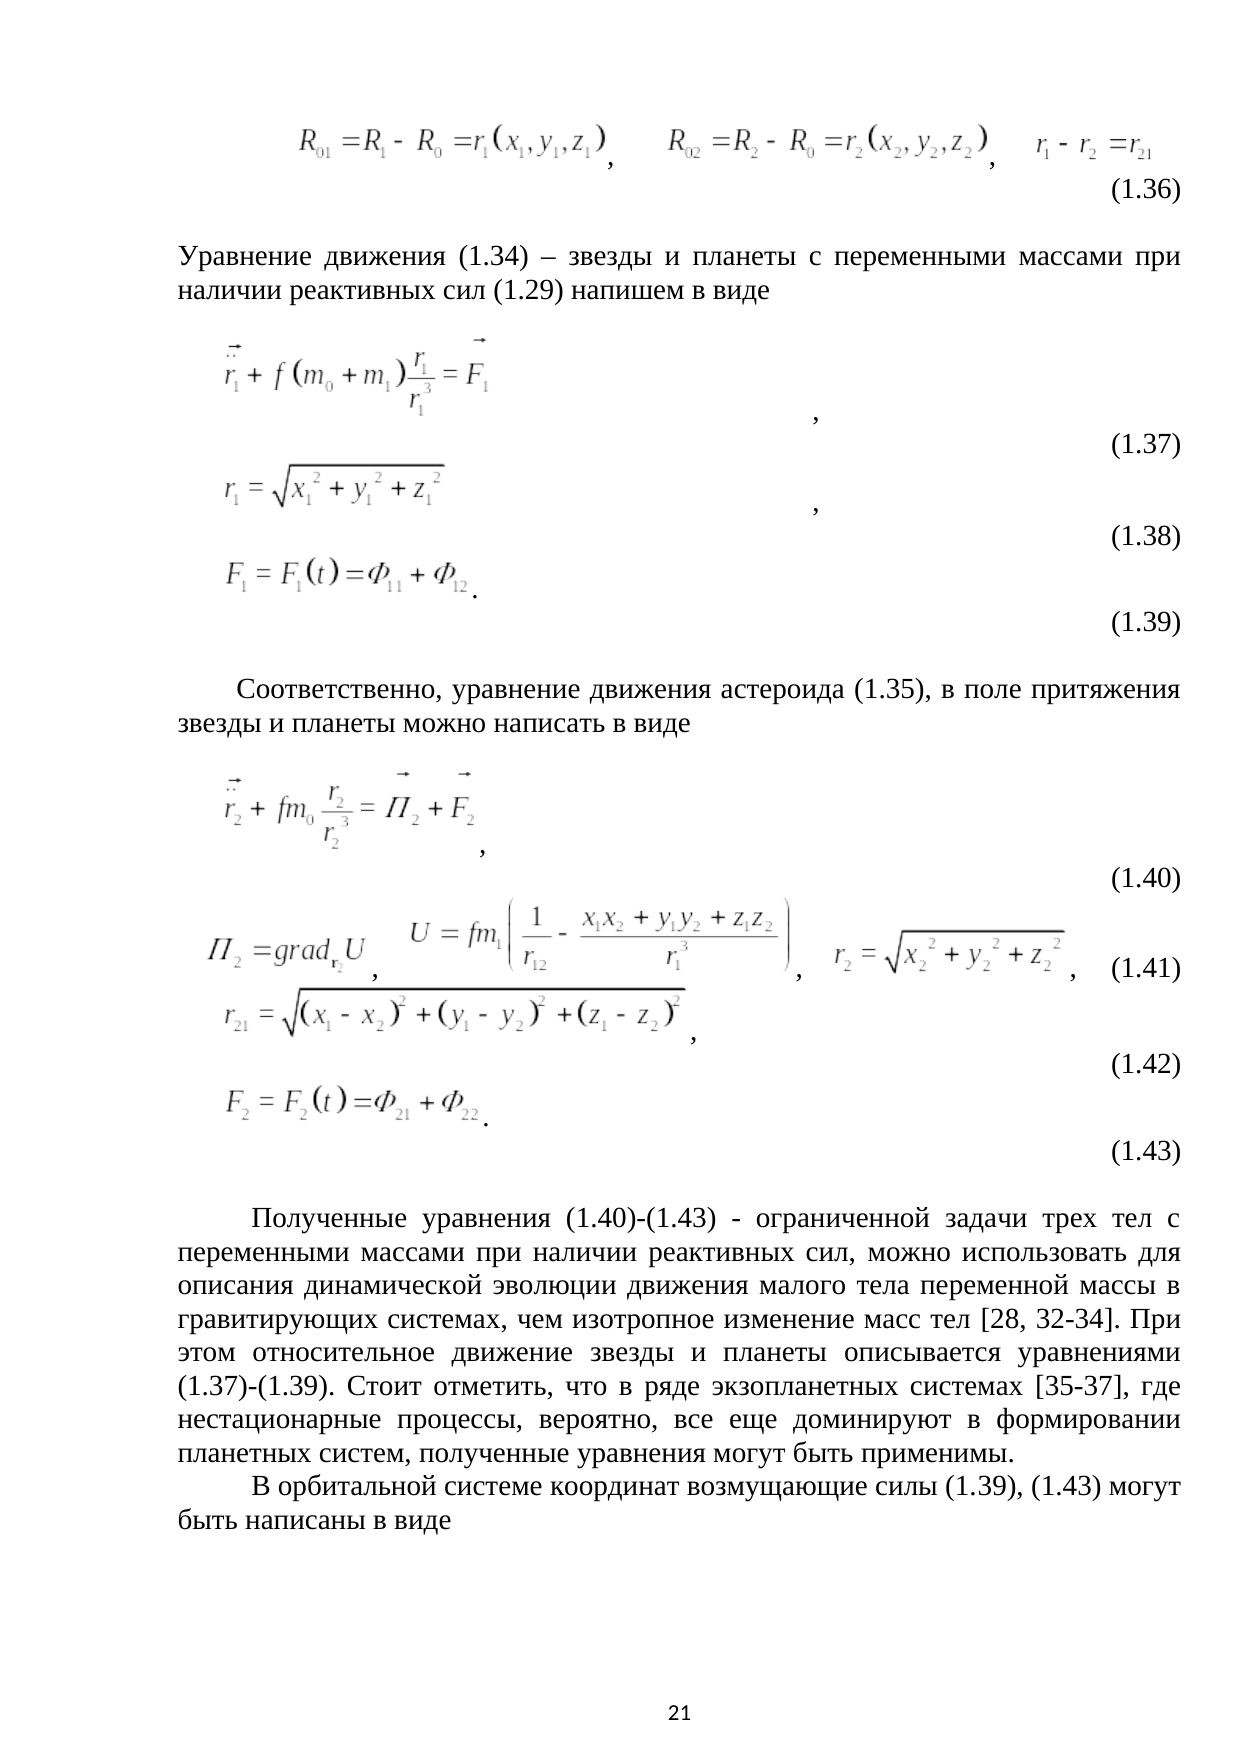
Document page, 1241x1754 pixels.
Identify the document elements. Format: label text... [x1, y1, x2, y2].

text Соответственно, уравнение движения астероида (1.35), в поле притяжения звезды и планеты можно написать в виде [177, 672, 1181, 739]
list Полученные уравнения (1.40)-(1.43) - ограниченной задачи трех тел с переменными массами при наличии реактивных сил, можно использовать для описания динамической эволюции движения малого тела переменной массы в гравитирующих системах, чем изотропное изменение масс тел [28, 32-34]. При этом относительное движение звезды и планеты описывается уравнениями (1.37)-(1.39). Стоит отметить, что в ряде экзопланетных системах [35-37], где нестационарные процессы, вероятно, все еще доминируют в формировании планетных систем, полученные уравнения могут быть применимы. [177, 1200, 1181, 1468]
list , (1.42) [177, 984, 1181, 1080]
list , (1.38) [177, 460, 1181, 551]
list , (1.37) [177, 339, 1181, 460]
text , , , (1.41) [177, 893, 1181, 984]
list . (1.39) [177, 551, 1181, 638]
list , (1.40) [177, 772, 1181, 893]
list Уравнение движения (1.34) – звезды и планеты с переменными массами при наличии реактивных сил (1.29) напишем в виде [177, 238, 1181, 305]
list . (1.43) [177, 1080, 1181, 1167]
list , , (1.36) [177, 118, 1181, 205]
list В орбитальной системе координат возмущающие силы (1.39), (1.43) могут быть написаны в виде [177, 1468, 1181, 1536]
